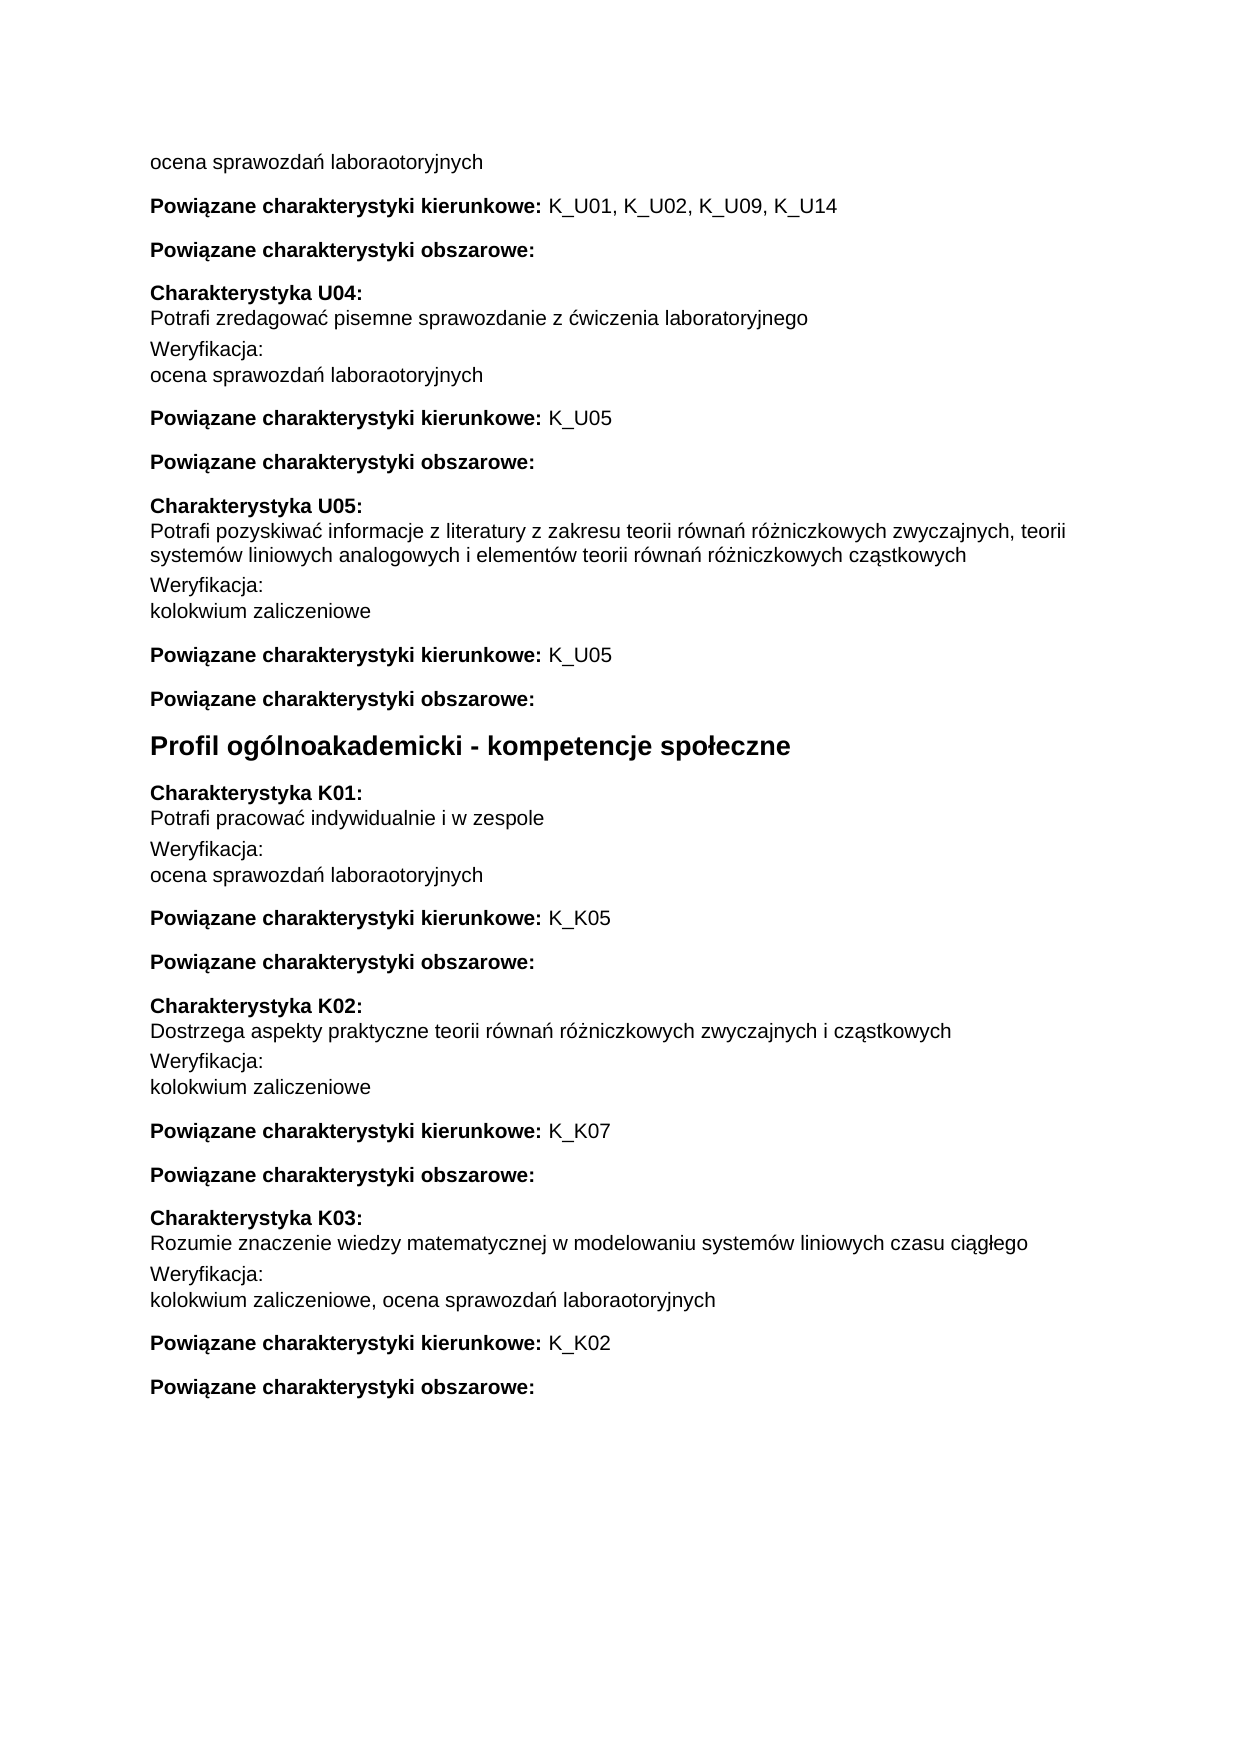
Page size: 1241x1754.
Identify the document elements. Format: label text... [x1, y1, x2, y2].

text Powiązane charakterystyki obszarowe: [150, 1375, 1090, 1399]
text Powiązane charakterystyki obszarowe: [150, 237, 1090, 261]
text Powiązane charakterystyki kierunkowe: K_U05 [150, 643, 1090, 667]
text ocena sprawozdań laboraotoryjnych [150, 862, 1090, 886]
text Powiązane charakterystyki kierunkowe: K_U05 [150, 406, 1090, 430]
text Weryfikacja: [150, 836, 1090, 860]
text Rozumie znaczenie wiedzy matematycznej w modelowaniu systemów liniowych czasu ciągłego [150, 1231, 1090, 1255]
text Potrafi pozyskiwać informacje z literatury z zakresu teorii równań różniczkowych zwyczajnych, teorii systemów liniowych analogowych i elementów teorii równań różniczkowych cząstkowych [150, 519, 1090, 567]
text Powiązane charakterystyki kierunkowe: K_K02 [150, 1331, 1090, 1355]
text kolokwium zaliczeniowe [150, 599, 1090, 623]
text Powiązane charakterystyki kierunkowe: K_K05 [150, 906, 1090, 930]
text Dostrzega aspekty praktyczne teorii równań różniczkowych zwyczajnych i cząstkowych [150, 1019, 1090, 1043]
text ocena sprawozdań laboraotoryjnych [150, 150, 1090, 174]
text Charakterystyka K01: [150, 781, 1090, 805]
text ocena sprawozdań laboraotoryjnych [150, 362, 1090, 386]
text Charakterystyka K02: [150, 994, 1090, 1018]
subtitle Profil ogólnoakademicki - kompetencje społeczne [150, 730, 1090, 761]
text Potrafi pracować indywidualnie i w zespole [150, 806, 1090, 830]
text Powiązane charakterystyki obszarowe: [150, 950, 1090, 974]
text kolokwium zaliczeniowe, ocena sprawozdań laboraotoryjnych [150, 1287, 1090, 1311]
text Powiązane charakterystyki obszarowe: [150, 450, 1090, 474]
text Powiązane charakterystyki kierunkowe: K_K07 [150, 1119, 1090, 1143]
text Weryfikacja: [150, 336, 1090, 360]
text Charakterystyka U05: [150, 494, 1090, 518]
text Charakterystyka K03: [150, 1206, 1090, 1230]
text kolokwium zaliczeniowe [150, 1075, 1090, 1099]
text Powiązane charakterystyki obszarowe: [150, 1162, 1090, 1186]
text Powiązane charakterystyki obszarowe: [150, 686, 1090, 710]
text Weryfikacja: [150, 1261, 1090, 1285]
text Potrafi zredagować pisemne sprawozdanie z ćwiczenia laboratoryjnego [150, 306, 1090, 330]
text Charakterystyka U04: [150, 281, 1090, 305]
text Weryfikacja: [150, 1049, 1090, 1073]
text Powiązane charakterystyki kierunkowe: K_U01, K_U02, K_U09, K_U14 [150, 194, 1090, 218]
text Weryfikacja: [150, 573, 1090, 597]
